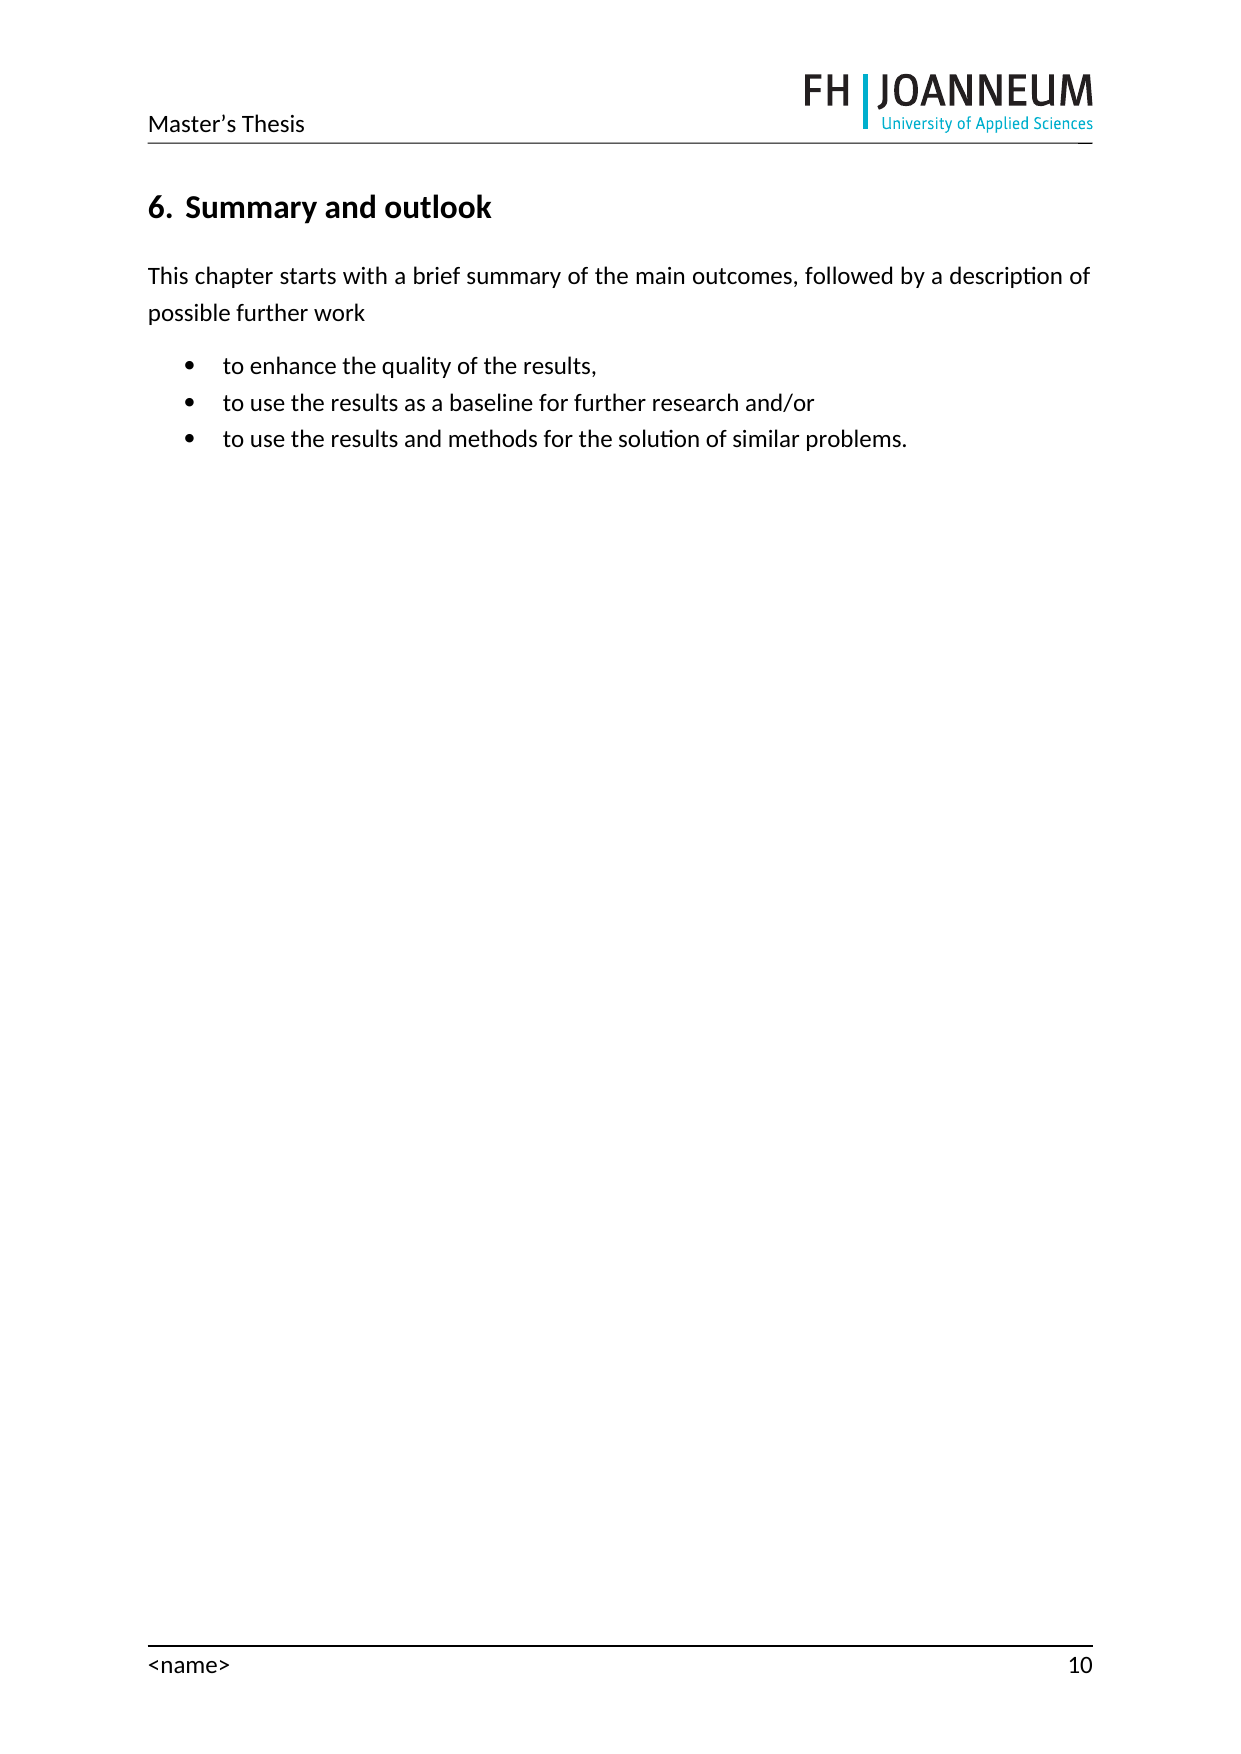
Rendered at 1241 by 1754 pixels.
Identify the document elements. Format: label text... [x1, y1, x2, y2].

list to enhance the quality of the results, [185, 350, 1093, 381]
text This chapter starts with a brief summary of the main outcomes, followed by a description of possible further work [148, 260, 1093, 327]
list to use the results and methods for the solution of similar problems. [185, 423, 1093, 454]
subtitle Summary and outlook [148, 186, 1093, 227]
list to use the results as a baseline for further research and/or [185, 387, 1093, 417]
